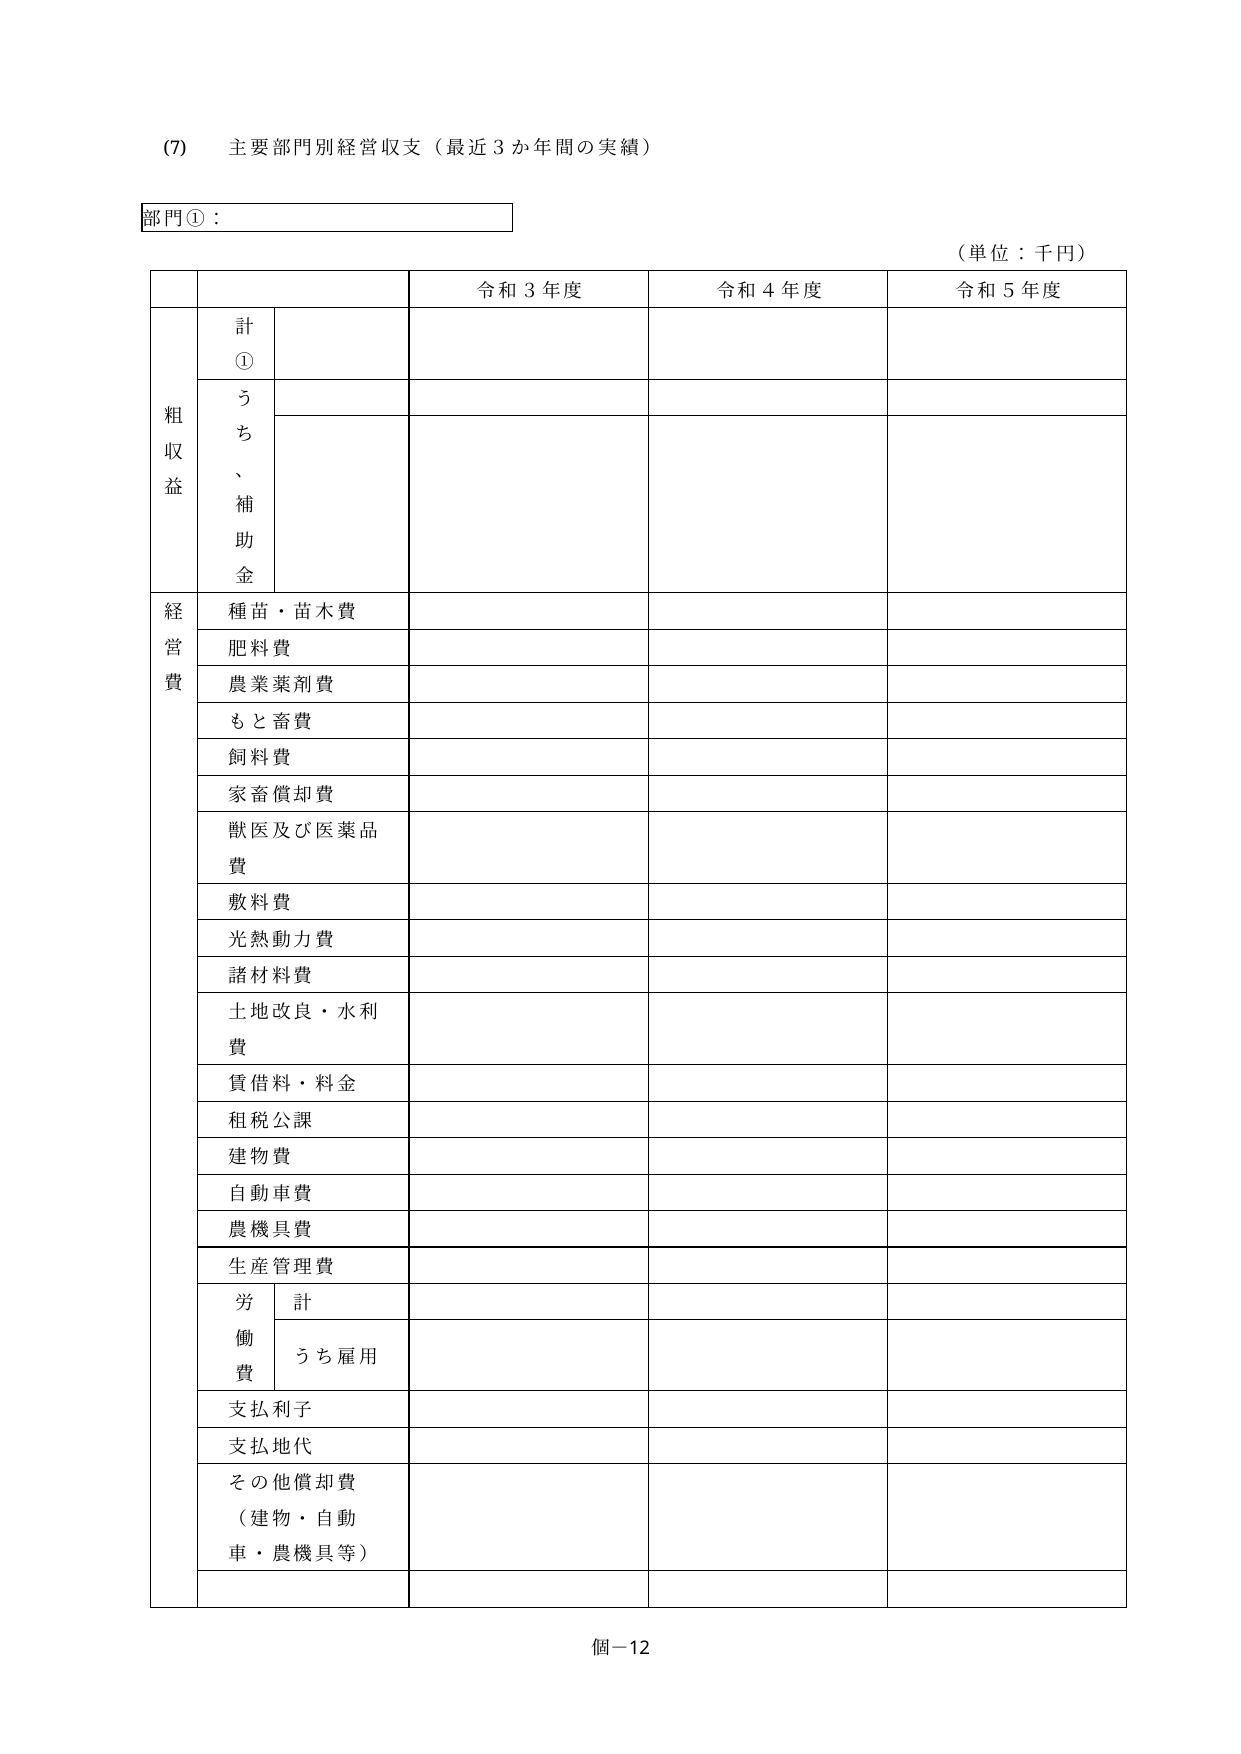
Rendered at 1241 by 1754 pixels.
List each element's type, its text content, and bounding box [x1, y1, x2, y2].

table_header [198, 271, 408, 307]
table_cell [410, 1065, 648, 1101]
table_cell [888, 1175, 1126, 1210]
table_cell [649, 776, 887, 811]
text （単位：千円） [141, 235, 1099, 270]
table_cell [410, 993, 648, 1064]
table_cell 土地改良・水利費 [198, 993, 408, 1064]
table_header 令和５年度 [888, 271, 1126, 307]
table_cell [888, 380, 1126, 415]
table_cell [649, 1320, 887, 1390]
table_cell 種苗・苗木費 [198, 593, 408, 629]
table_cell 建物費 [198, 1138, 408, 1173]
table_cell [410, 1428, 648, 1463]
table_cell うち雇用 [275, 1320, 408, 1390]
table_cell [410, 1391, 648, 1427]
table_cell 自動車費 [198, 1175, 408, 1210]
table_cell [410, 1571, 648, 1607]
table_cell もと畜費 [198, 703, 408, 738]
table_cell [888, 884, 1126, 919]
table_cell [649, 1391, 887, 1427]
table_cell [410, 703, 648, 738]
table_cell 農業薬剤費 [198, 666, 408, 702]
table_cell [198, 1571, 408, 1607]
table_cell [410, 1320, 648, 1390]
table_cell [649, 1175, 887, 1210]
table_cell [888, 812, 1126, 883]
table_cell [888, 739, 1126, 774]
table_cell [275, 308, 408, 379]
table_cell [649, 380, 887, 415]
table_cell [888, 666, 1126, 702]
table_header [151, 271, 197, 307]
table_cell [649, 1211, 887, 1246]
text (7) 主要部門別経営収支（最近３か年間の実績） [141, 129, 1099, 164]
table_cell [649, 1248, 887, 1283]
table_cell [410, 920, 648, 956]
table_cell [410, 666, 648, 702]
table_cell [888, 1571, 1126, 1607]
table_cell [888, 1428, 1126, 1463]
table_cell [649, 1464, 887, 1570]
table_cell 支払利子 [198, 1391, 408, 1427]
table_cell [888, 416, 1126, 592]
table_cell [410, 739, 648, 774]
table_cell 農機具費 [198, 1211, 408, 1246]
table_cell [410, 416, 648, 592]
table_cell [888, 1211, 1126, 1246]
table_cell 家畜償却費 [198, 776, 408, 811]
table_cell [649, 957, 887, 992]
table_header 令和３年度 [410, 271, 648, 307]
table_cell 支払地代 [198, 1428, 408, 1463]
table_cell 経 営 費 [151, 593, 197, 1607]
table_cell [888, 1284, 1126, 1319]
table_cell [410, 630, 648, 665]
table_cell [888, 1138, 1126, 1173]
table_cell [888, 703, 1126, 738]
table_cell [410, 308, 648, 379]
table_cell [649, 920, 887, 956]
table_header 令和４年度 [649, 271, 887, 307]
table_cell [649, 1571, 887, 1607]
table_cell 諸材料費 [198, 957, 408, 992]
table_cell [888, 1102, 1126, 1137]
table_cell [649, 993, 887, 1064]
table_cell [410, 1102, 648, 1137]
table_cell [649, 812, 887, 883]
table_cell [888, 957, 1126, 992]
table_cell 粗 収 益 [151, 308, 197, 592]
table_cell [888, 593, 1126, 629]
table_cell [888, 630, 1126, 665]
table_cell [410, 957, 648, 992]
table_cell [649, 630, 887, 665]
table_cell [649, 308, 887, 379]
table_cell [410, 776, 648, 811]
table_cell [275, 380, 408, 415]
text 部門①： [141, 199, 1099, 235]
table_cell [649, 1102, 887, 1137]
table_cell [888, 1464, 1126, 1570]
table_cell [410, 593, 648, 629]
table_cell [888, 308, 1126, 379]
table_cell 獣医及び医薬品費 [198, 812, 408, 883]
table_cell [649, 1428, 887, 1463]
table_cell [888, 1320, 1126, 1390]
table_cell [649, 739, 887, 774]
table_cell 生産管理費 [198, 1248, 408, 1283]
table_cell [649, 1284, 887, 1319]
table_cell [275, 416, 408, 592]
table_cell [410, 1284, 648, 1319]
table_cell 敷料費 [198, 884, 408, 919]
table_cell [410, 1464, 648, 1570]
table_cell [649, 666, 887, 702]
table_cell 計 [275, 1284, 408, 1319]
table_cell [888, 1065, 1126, 1101]
table_cell [649, 703, 887, 738]
table_cell 肥料費 [198, 630, 408, 665]
table_cell [410, 812, 648, 883]
table_cell [888, 993, 1126, 1064]
table_cell [410, 884, 648, 919]
table_cell [888, 920, 1126, 956]
table_cell 計① [198, 308, 274, 379]
table_cell 飼料費 [198, 739, 408, 774]
table_cell 労働費 [198, 1284, 274, 1390]
table_cell [410, 1248, 648, 1283]
table_cell [649, 416, 887, 592]
table_cell 光熱動力費 [198, 920, 408, 956]
table_cell [888, 1248, 1126, 1283]
table_cell [410, 1138, 648, 1173]
table_cell [410, 1211, 648, 1246]
table_cell うち、 補助金 [198, 380, 274, 592]
table_cell その他償却費（建物・自動車・農機具等） [198, 1464, 408, 1570]
table_cell [649, 593, 887, 629]
table_cell [410, 1175, 648, 1210]
table_cell [888, 776, 1126, 811]
table_cell [649, 1065, 887, 1101]
table_cell 賃借料・料金 [198, 1065, 408, 1101]
table_cell [649, 1138, 887, 1173]
table_cell 租税公課 [198, 1102, 408, 1137]
table_cell [888, 1391, 1126, 1427]
table_cell [410, 380, 648, 415]
table_cell [649, 884, 887, 919]
